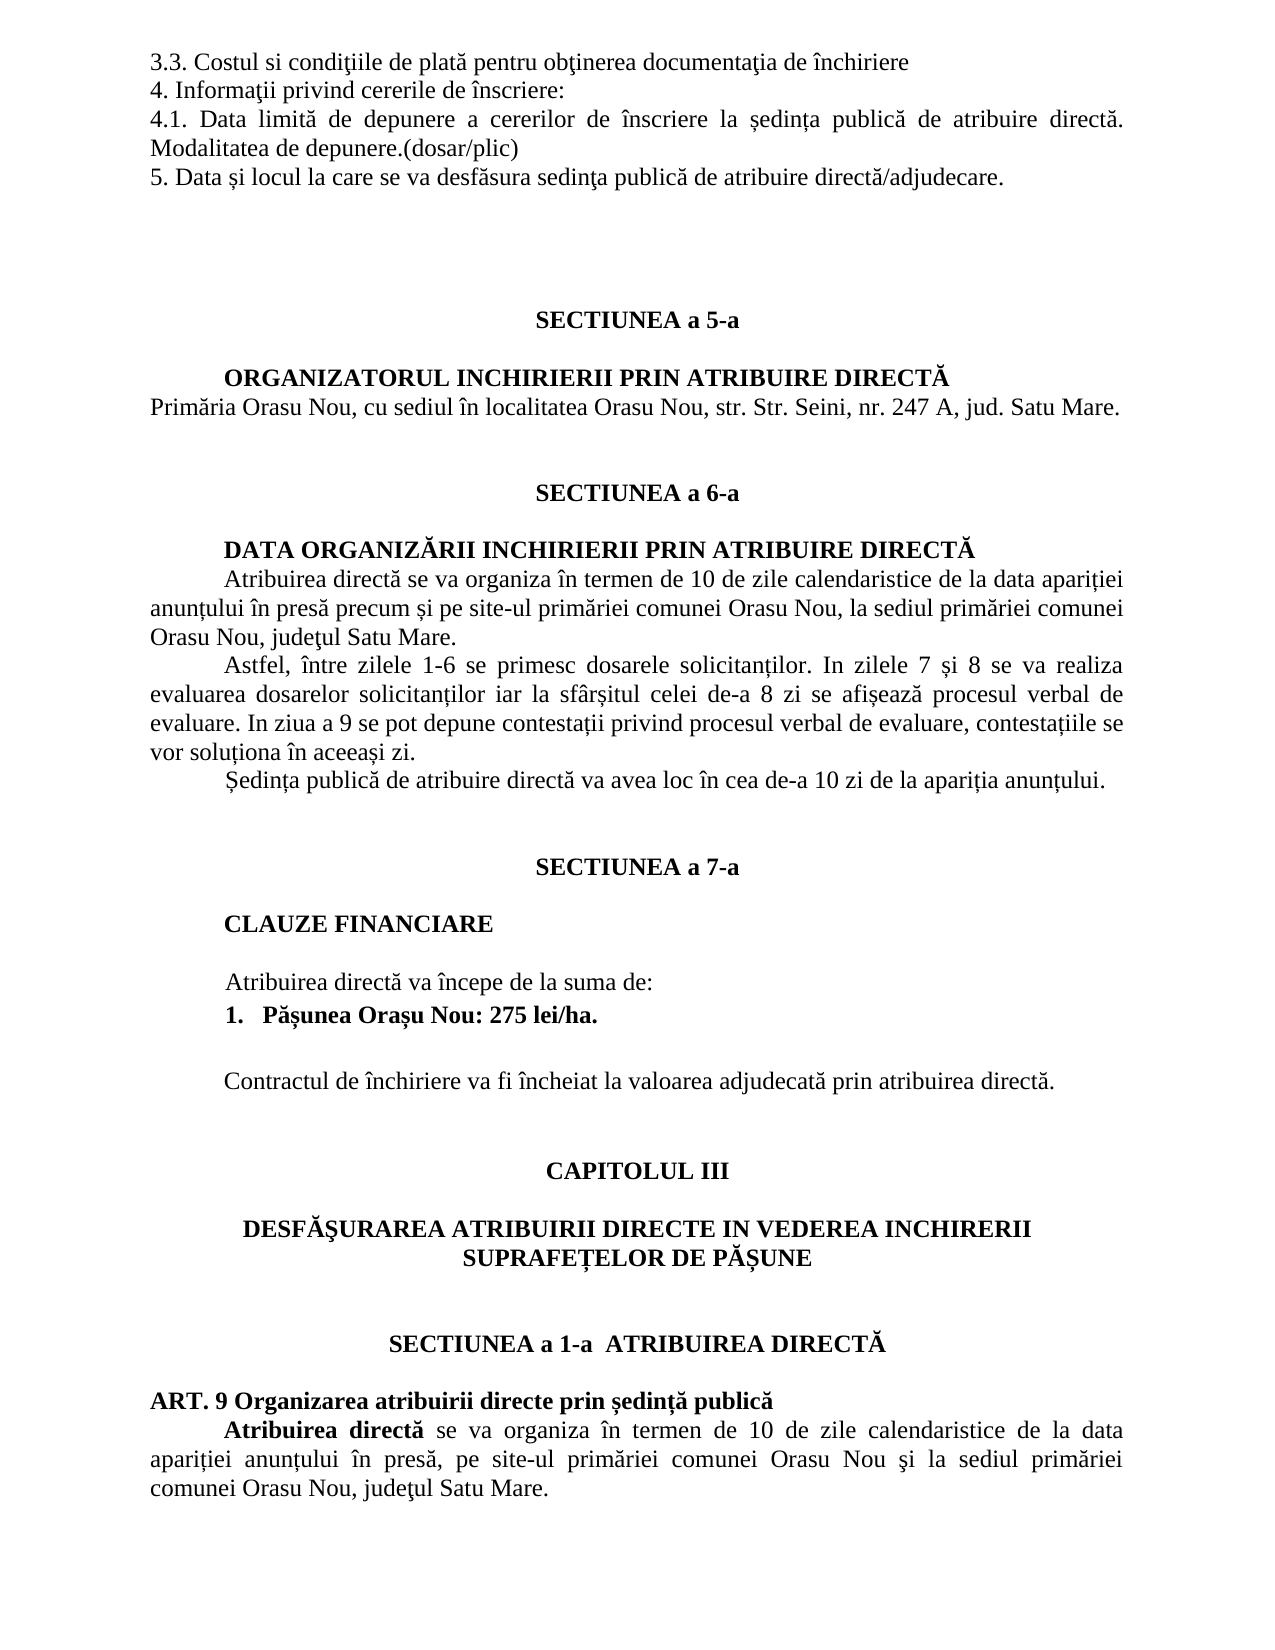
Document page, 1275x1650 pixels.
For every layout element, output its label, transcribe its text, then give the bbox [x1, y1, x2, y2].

text Atribuirea directă se va organiza în termen de 10 de zile calendaristice de la data apariției anunțului în presă, pe site-ul primăriei comunei Orasu Nou şi la sediul primăriei comunei Orasu Nou, judeţul Satu Mare. [150, 1415, 1125, 1501]
text SECTIUNEA a 6-a [150, 478, 1125, 507]
text SECTIUNEA a 7-a [150, 852, 1125, 881]
text Contractul de închiriere va fi încheiat la valoarea adjudecată prin atribuirea directă. [150, 1066, 1125, 1095]
text Primăria Orasu Nou, cu sediul în localitatea Orasu Nou, str. Str. Seini, nr. 247 A, jud. Satu Mare. [150, 392, 1125, 421]
text 5. Data și locul la care se va desfăsura sedinţa publică de atribuire directă/adjudecare. [150, 162, 1125, 191]
text ORGANIZATORUL INCHIRIERII PRIN ATRIBUIRE DIRECTĂ [150, 363, 1125, 392]
text ART. 9 Organizarea atribuirii directe prin ședință publică [150, 1386, 1125, 1415]
text DESFĂŞURAREA ATRIBUIRII DIRECTE IN VEDEREA INCHIRERII [150, 1214, 1125, 1243]
text CLAUZE FINANCIARE [150, 909, 1125, 938]
text CAPITOLUL III [150, 1156, 1125, 1185]
text SUPRAFEȚELOR DE PĂȘUNE [150, 1243, 1125, 1271]
text 4.1. Data limită de depunere a cererilor de înscriere la ședința publică de atribuire directă. Modalitatea de depunere.(dosar/plic) [150, 104, 1125, 162]
text Astfel, între zilele 1-6 se primesc dosarele solicitanților. In zilele 7 și 8 se va realiza evaluarea dosarelor solicitanților iar la sfârșitul celei de-a 8 zi se afișează procesul verbal de evaluare. In ziua a 9 se pot depune contestații privind procesul verbal de evaluare, contestațiile se vor soluționa în aceeași zi. [150, 651, 1125, 766]
text 3.3. Costul si condiţiile de plată pentru obţinerea documentaţia de închiriere [150, 47, 1125, 76]
text 4. Informaţii privind cererile de înscriere: [150, 76, 1125, 104]
list Pășunea Orașu Nou: 275 lei/ha. [225, 1000, 1125, 1029]
text Ședința publică de atribuire directă va avea loc în cea de-a 10 zi de la apariția anunțului. [150, 766, 1125, 794]
text DATA ORGANIZĂRII INCHIRIERII PRIN ATRIBUIRE DIRECTĂ [150, 536, 1125, 564]
text Atribuirea directă se va organiza în termen de 10 de zile calendaristice de la data apariției anunțului în presă precum și pe site-ul primăriei comunei Orasu Nou, la sediul primăriei comunei Orasu Nou, judeţul Satu Mare. [150, 564, 1125, 651]
text SECTIUNEA a 1-a ATRIBUIREA DIRECTĂ [150, 1329, 1125, 1358]
text Atribuirea directă va începe de la suma de: [225, 967, 1125, 996]
text SECTIUNEA a 5-a [150, 306, 1125, 334]
